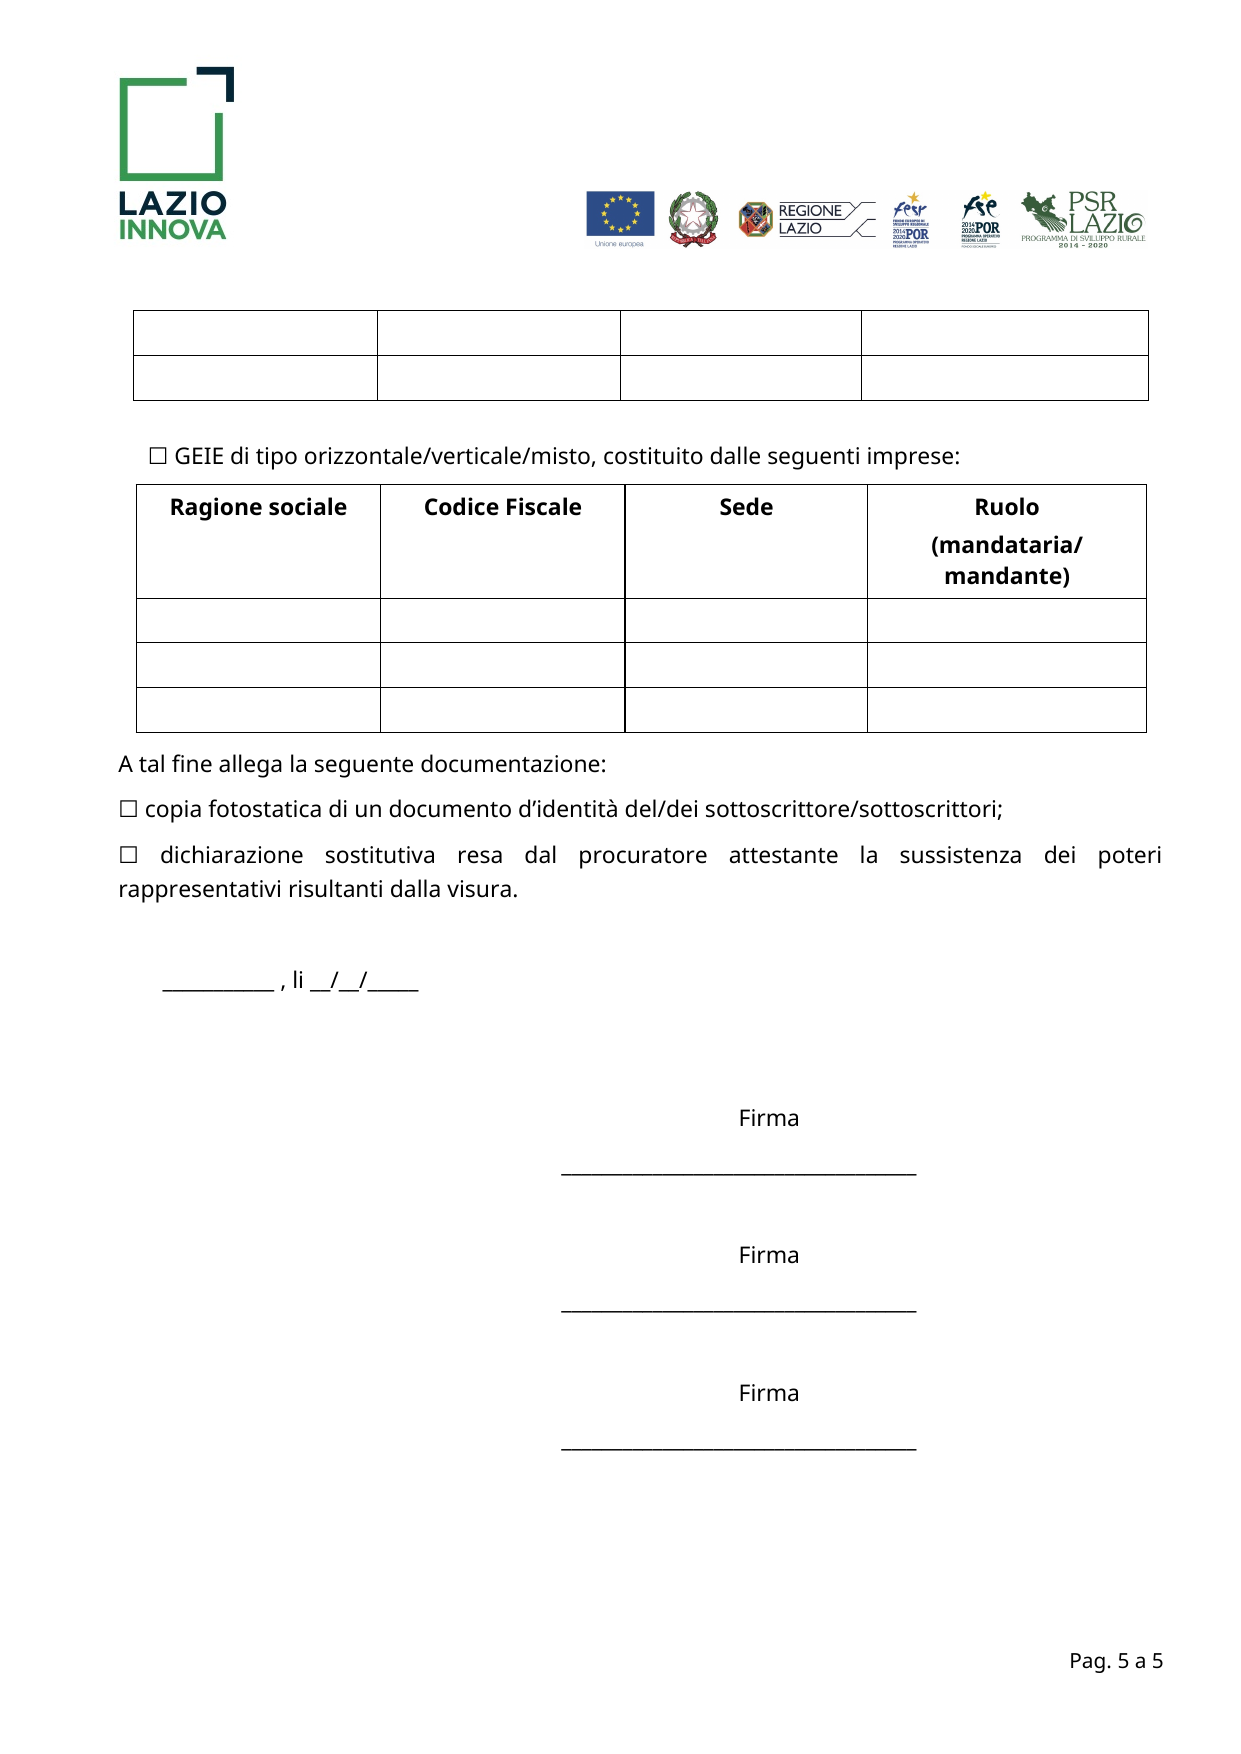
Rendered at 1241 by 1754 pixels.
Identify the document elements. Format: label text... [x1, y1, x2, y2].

table_cell [381, 599, 624, 642]
table_cell [137, 688, 380, 732]
text GEIE di tipo orizzontale/verticale/misto, costituito dalle seguenti imprese: [118, 438, 1060, 471]
table_cell [378, 311, 620, 355]
text A tal fine allega la seguente documentazione: [118, 745, 1163, 779]
table_cell [868, 599, 1146, 642]
table_cell [626, 688, 867, 732]
table_header Ragione sociale [137, 485, 380, 597]
table_cell [134, 356, 377, 399]
text ___________________________________ [561, 1420, 1060, 1454]
table_cell [626, 643, 867, 687]
table_cell [137, 599, 380, 642]
table_cell [381, 688, 624, 732]
table_cell [868, 688, 1146, 732]
text Firma [709, 1099, 1163, 1133]
text Firma [709, 1237, 1163, 1270]
text copia fotostatica di un documento d’identità del/dei sottoscrittore/sottoscrittori; [118, 791, 1163, 824]
table_cell [868, 643, 1146, 687]
table_cell [621, 311, 861, 355]
picture [2, 0, 1240, 1741]
text ___________________________________ [561, 1283, 1060, 1316]
text dichiarazione sostitutiva resa dal procuratore attestante la sussistenza dei poteri rappresentativi risultanti dalla visura. [118, 837, 1163, 904]
text ___________ , li __/__/_____ [162, 962, 1163, 995]
table_cell [621, 356, 861, 399]
table_cell [378, 356, 620, 399]
text ___________________________________ [561, 1145, 1060, 1179]
text Firma [709, 1374, 1163, 1408]
table_cell [862, 356, 1148, 399]
table_header Sede [626, 485, 867, 597]
table_cell [626, 599, 867, 642]
table_cell [137, 643, 380, 687]
table_header Ruolo (mandataria/mandante) [868, 485, 1146, 597]
table_header Codice Fiscale [381, 485, 624, 597]
table_cell [134, 311, 377, 355]
table_cell [381, 643, 624, 687]
table_cell [862, 311, 1148, 355]
